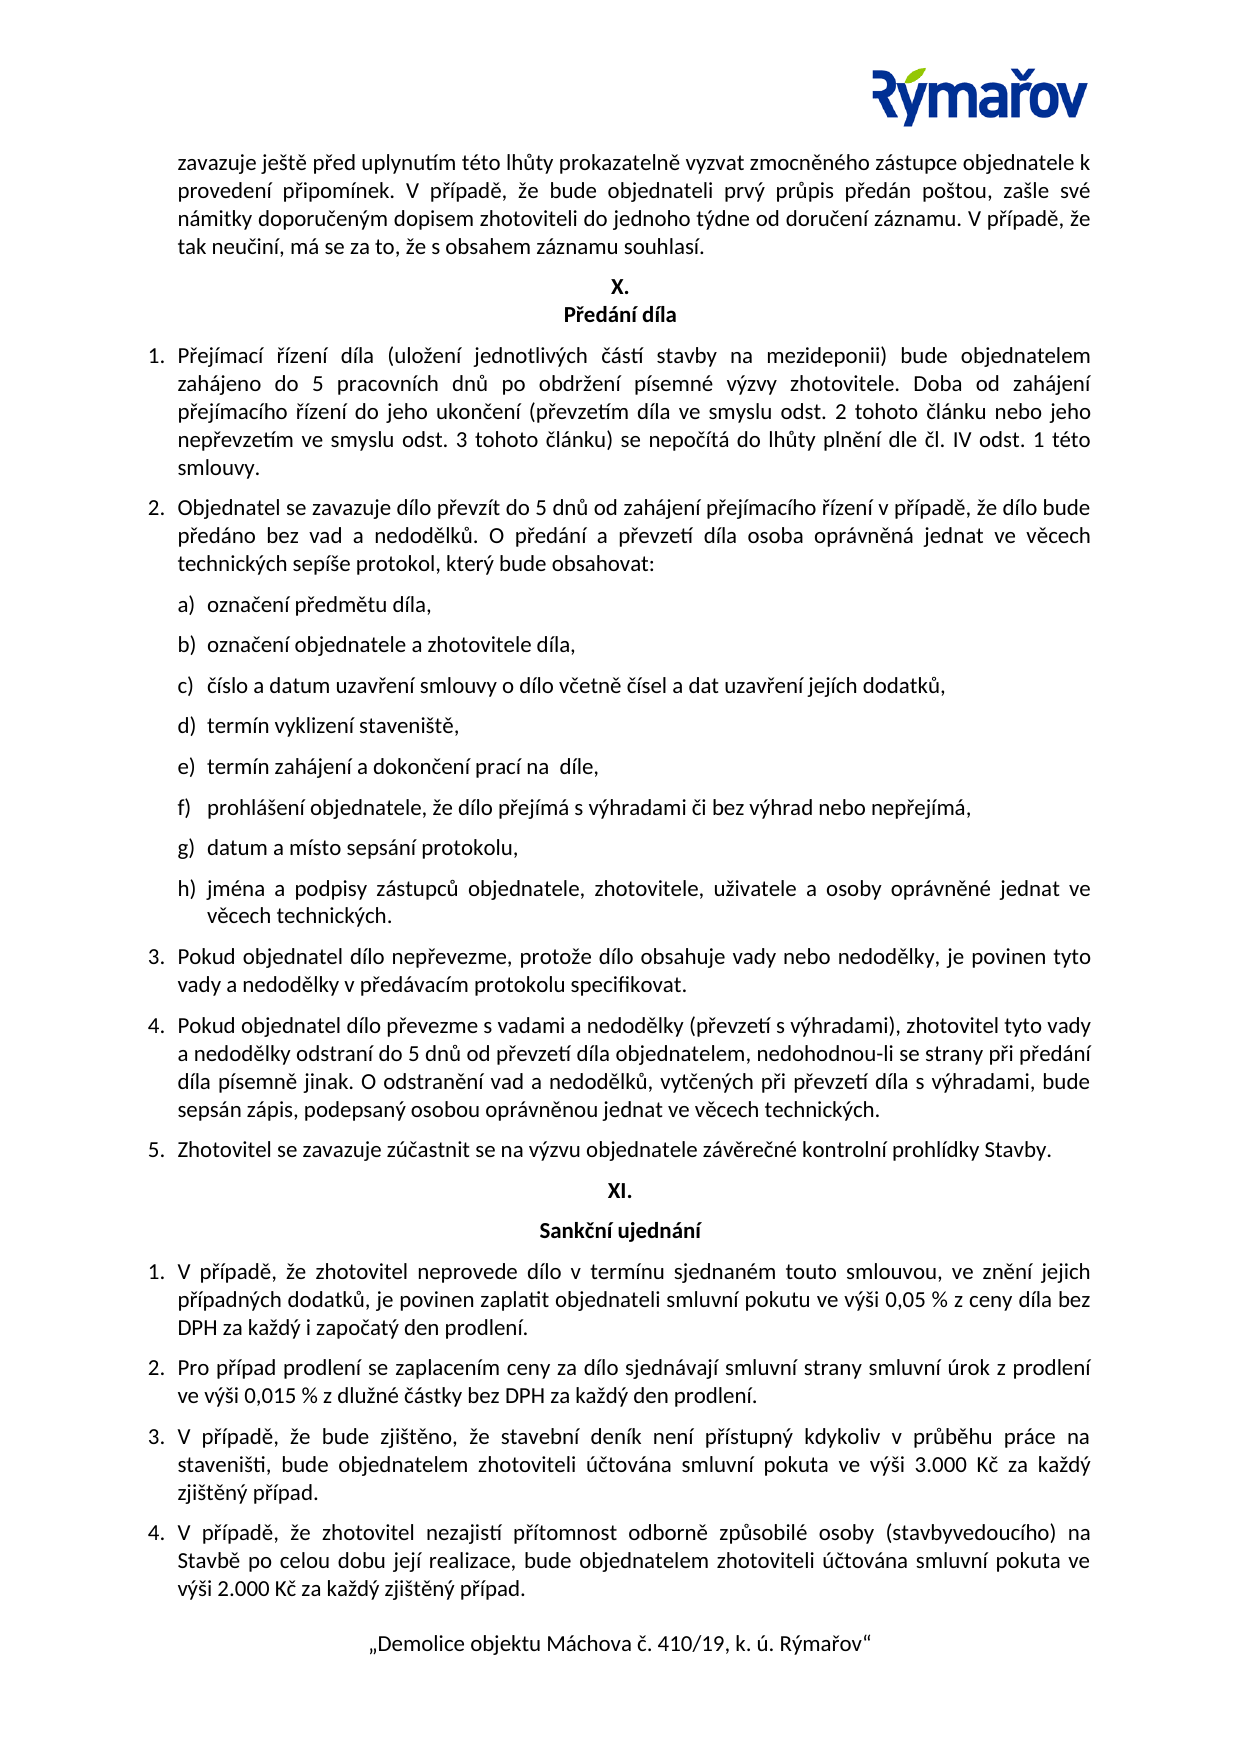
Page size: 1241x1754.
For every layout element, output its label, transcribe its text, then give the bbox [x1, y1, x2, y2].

subtitle X. [148, 272, 1092, 300]
list Objednatel se zavazuje dílo převzít do 5 dnů od zahájení přejímacího řízení v případě, že dílo bude předáno bez vad a nedodělků. O předání a převzetí díla osoba oprávněná jednat ve věcech technických sepíše protokol, který bude obsahovat: [148, 493, 1092, 577]
list označení objednatele a zhotovitele díla, [177, 631, 1092, 658]
list V případě, že zhotovitel neprovede dílo v termínu sjednaném touto smlouvou, ve znění jejich případných dodatků, je povinen zaplatit objednateli smluvní pokutu ve výši 0,05 % z ceny díla bez DPH za každý i započatý den prodlení. [148, 1257, 1092, 1341]
subtitle XI. [148, 1176, 1092, 1204]
list V případě, že bude zjištěno, že stavební deník není přístupný kdykoliv v průběhu práce na staveništi, bude objednatelem zhotoviteli účtována smluvní pokuta ve výši 3.000 Kč za každý zjištěný případ. [148, 1422, 1092, 1506]
list prohlášení objednatele, že dílo přejímá s výhradami či bez výhrad nebo nepřejímá, [177, 793, 1092, 821]
list termín zahájení a dokončení prací na díle, [177, 752, 1092, 780]
list jména a podpisy zástupců objednatele, zhotovitele, uživatele a osoby oprávněné jednat ve věcech technických. [177, 874, 1092, 930]
list Pokud objednatel dílo převezme s vadami a nedodělky (převzetí s výhradami), zhotovitel tyto vady a nedodělky odstraní do 5 dnů od převzetí díla objednatelem, nedohodnou-li se strany při předání díla písemně jinak. O odstranění vad a nedodělků, vytčených při převzetí díla s výhradami, bude sepsán zápis, podepsaný osobou oprávněnou jednat ve věcech technických. [148, 1011, 1092, 1123]
picture [872, 67, 1088, 127]
list V případě, že zhotovitel nezajistí přítomnost odborně způsobilé osoby (stavbyvedoucího) na Stavbě po celou dobu její realizace, bude objednatelem zhotoviteli účtována smluvní pokuta ve výši 2.000 Kč za každý zjištěný případ. [148, 1518, 1092, 1603]
subtitle Sankční ujednání [148, 1216, 1092, 1244]
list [148, 148, 1092, 260]
list Pokud objednatel dílo nepřevezme, protože dílo obsahuje vady nebo nedodělky, je povinen tyto vady a nedodělky v předávacím protokolu specifikovat. [148, 942, 1092, 998]
list termín vyklizení staveniště, [177, 712, 1092, 739]
list číslo a datum uzavření smlouvy o dílo včetně čísel a dat uzavření jejích dodatků, [177, 671, 1092, 699]
list Zhotovitel se zavazuje zúčastnit se na výzvu objednatele závěrečné kontrolní prohlídky Stavby. [148, 1135, 1092, 1163]
list Přejímací řízení díla (uložení jednotlivých částí stavby na mezideponii) bude objednatelem zahájeno do 5 pracovních dnů po obdržení písemné výzvy zhotovitele. Doba od zahájení přejímacího řízení do jeho ukončení (převzetím díla ve smyslu odst. 2 tohoto článku nebo jeho nepřevzetím ve smyslu odst. 3 tohoto článku) se nepočítá do lhůty plnění dle čl. IV odst. 1 této smlouvy. [148, 341, 1092, 481]
list Pro případ prodlení se zaplacením ceny za dílo sjednávají smluvní strany smluvní úrok z prodlení ve výši 0,015 % z dlužné částky bez DPH za každý den prodlení. [148, 1353, 1092, 1409]
list datum a místo sepsání protokolu, [177, 833, 1092, 861]
list označení předmětu díla, [177, 590, 1092, 618]
subtitle Předání díla [148, 300, 1092, 328]
